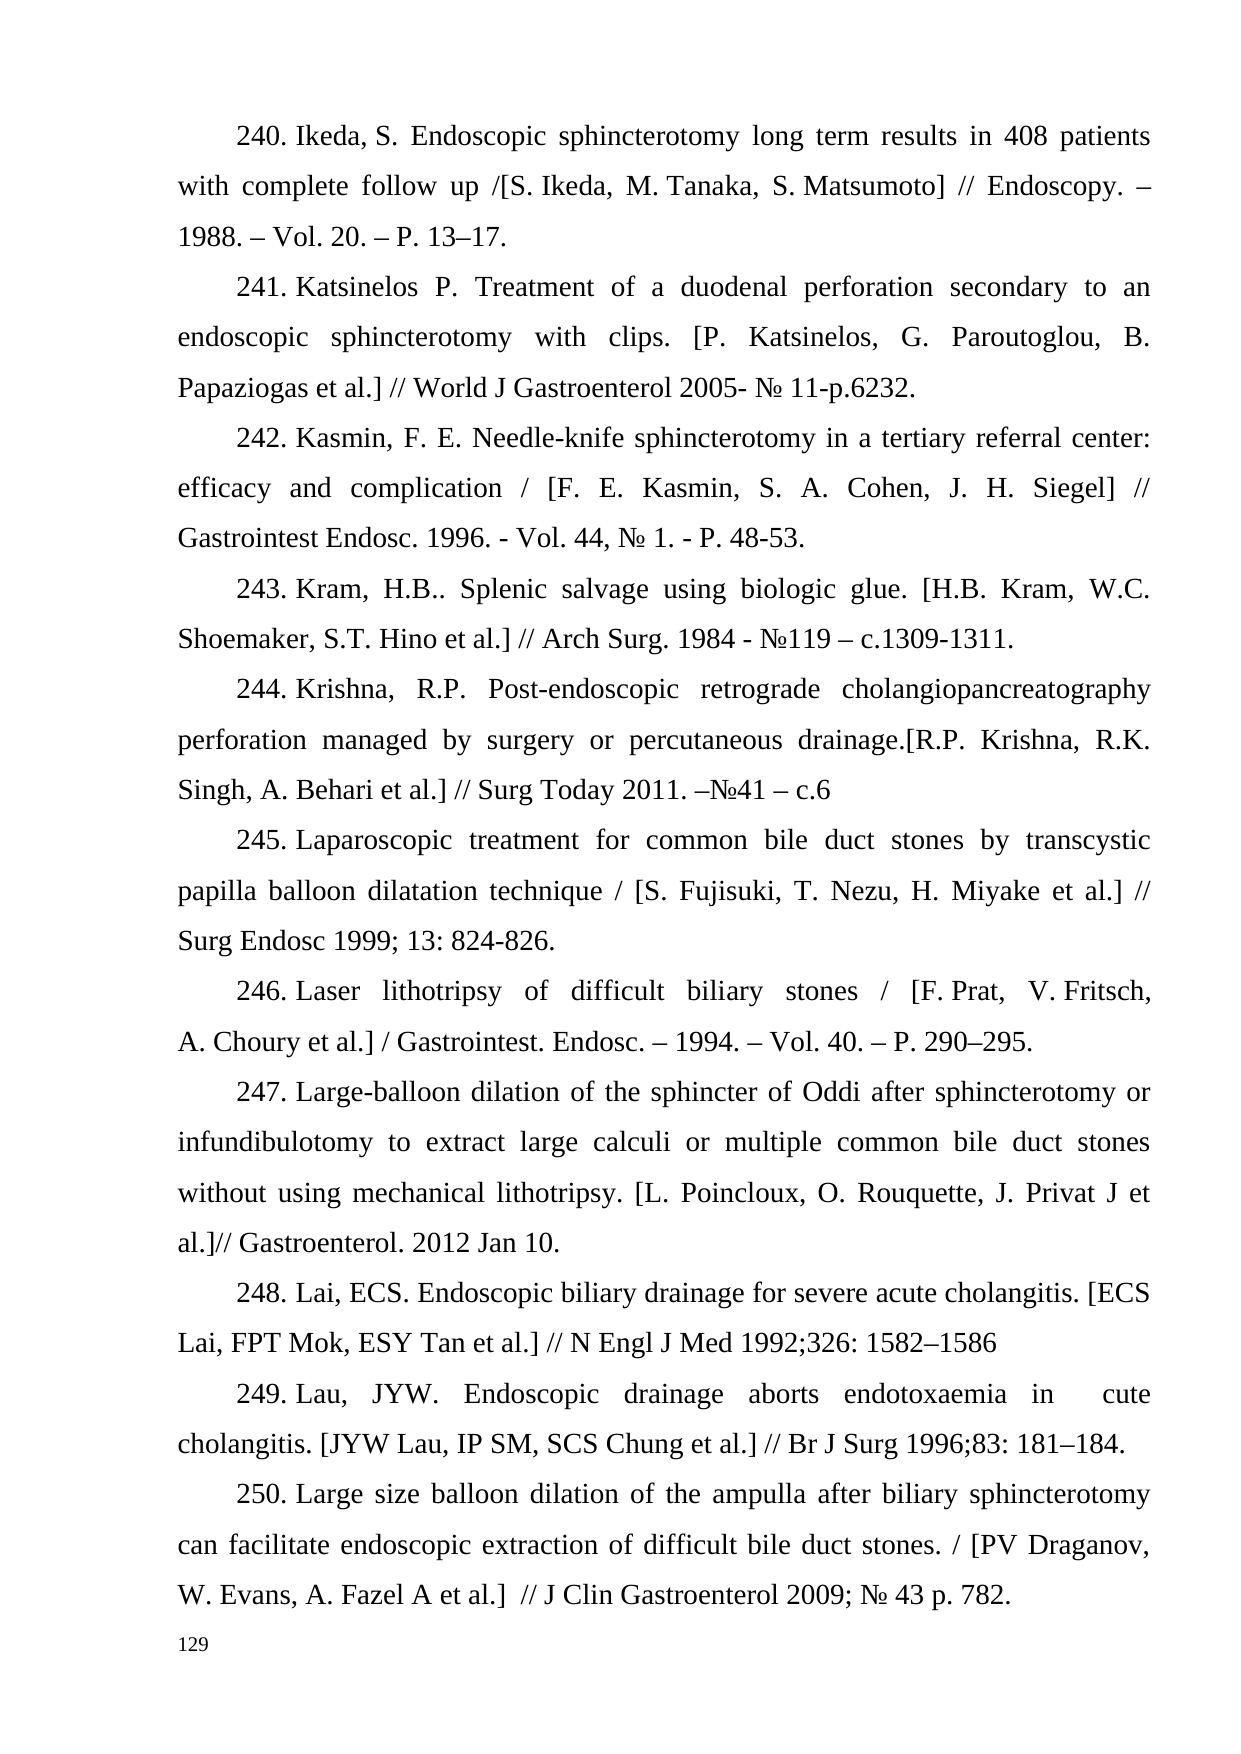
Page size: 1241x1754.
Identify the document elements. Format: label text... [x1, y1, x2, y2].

subtitle Ikeda, S. Endoscopic sphincterotomy long term results in 408 patients with complete follow up /[S. Ikeda, M. Tanaka, S. Matsumoto] // Endoscopy. – 1988. – Vol. 20. – P. 13–17. [177, 118, 1152, 252]
subtitle Laser lithotripsy of difficult biliary stones / [F. Prat, V. Fritsch, A. Choury et al.] / Gаstrointest. Endosc. – 1994. – Vol. 40. – P. 290–295. [177, 973, 1152, 1057]
subtitle Kram, H.B.. Splenic salvage using biologic glue. [H.B. Kram, W.C. Shoemaker, S.T. Hino et al.] // Arch Surg. 1984 - №119 – с.1309-1311. [177, 571, 1152, 655]
subtitle Large-balloon dilation of the sphincter of Oddi after sphincterotomy or infundibulotomy to extract large calculi or multiple common bile duct stones without using mechanical lithotripsy. [L. Poincloux, O. Rouquette, J. Privat J et al.]// Gastroenterol. 2012 Jan 10. [177, 1074, 1152, 1258]
subtitle Large size balloon dilation of the ampulla after biliary sphincterotomy can facilitate endoscopic extraction of difficult bile duct stones. / [PV Draganov, W. Evans, A. Fazel A et al.] // J Clin Gastroenterol 2009; № 43 р. 782. [177, 1477, 1152, 1611]
subtitle Laparoscopic treatment for common bile duct stones by transcystic papilla balloon dilatation technique / [S. Fujisuki, T. Nezu, H. Miyake et al.] // Surg Endosc 1999; 13: 824-826. [177, 822, 1152, 957]
subtitle Lai, ECS. Endoscopic biliary drainage for severe acute cholangitis. [ECS Lai, FPT Mok, ESY Tan et al.] // N Engl J Med 1992;326: 1582–1586 [177, 1275, 1152, 1359]
subtitle Lau, JYW. Endoscopic drainage aborts endotoxaemia in cute cholangitis. [JYW Lau, IP SM, SCS Chung et al.] // Br J Surg 1996;83: 181–184. [177, 1376, 1152, 1460]
subtitle Katsinelos P. Treatment of a duodenal perforation secondary to an endoscopic sphincterotomy with clips. [P. Katsinelos, G. Paroutoglou, B. Papaziogas et al.] // World J Gastroenterol 2005- № 11-р.6232. [177, 269, 1152, 403]
subtitle Krishna, R.P. Post-endoscopic retrograde cholangiopancreatography perforation managed by surgery or percutaneous drainage.[R.P. Krishna, R.K. Singh, A. Behari et al.] // Surg Today 2011. –№41 – с.6 [177, 672, 1152, 806]
subtitle Kasmin, F. E. Needle-knife sphincterotomy in a tertiary referral center: efficacy and complication / [F. E. Kasmin, S. A. Cohen, J. H. Siegel] // Gastrointest Endosc. 1996. - Vol. 44, № 1. - P. 48-53. [177, 420, 1152, 554]
